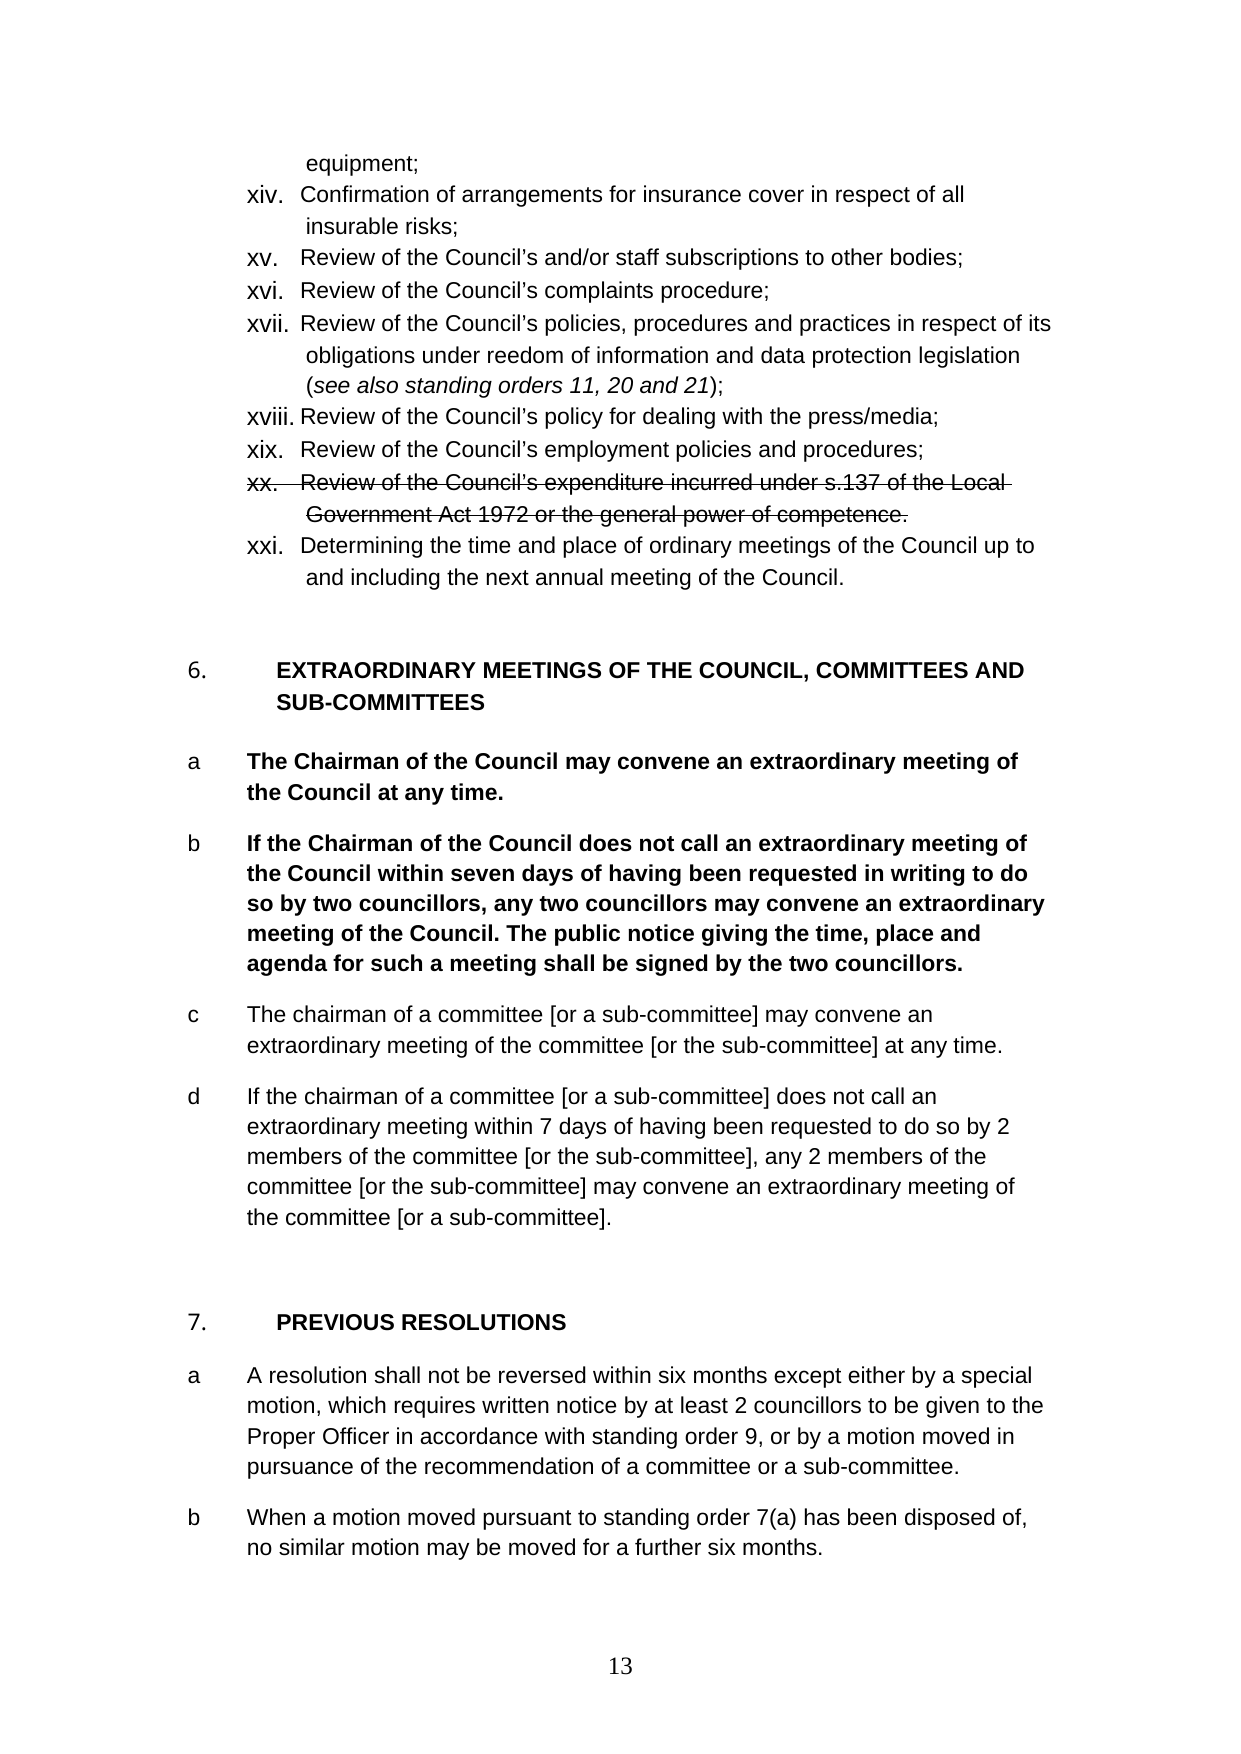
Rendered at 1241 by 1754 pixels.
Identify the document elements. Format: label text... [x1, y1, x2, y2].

list Review of the Council’s policies, procedures and practices in respect of its obligations under reedom of information and data protection legislation (see also standing orders 11, 20 and 21); [247, 309, 1053, 398]
list A resolution shall not be reversed within six months except either by a special motion, which requires written notice by at least 2 councillors to be given to the Proper Officer in accordance with standing order 9, or by a motion moved in pursuance of the recommendation of a committee or a sub-committee. [187, 1362, 1053, 1479]
list Review of the Council’s expenditure incurred under s.137 of the Local Government Act 1972 or the general power of competence. [247, 468, 1053, 527]
list If the chairman of a committee [or a sub-committee] does not call an extraordinary meeting within 7 days of having been requested to do so by 2 members of the committee [or the sub-committee], any 2 members of the committee [or the sub-committee] may convene an extraordinary meeting of the committee [or a sub-committee]. [187, 1083, 1053, 1230]
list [247, 150, 1053, 176]
list Confirmation of arrangements for insurance cover in respect of all insurable risks; [247, 180, 1053, 239]
list Review of the Council’s and/or staff subscriptions to other bodies; [247, 243, 1053, 272]
list If the Chairman of the Council does not call an extraordinary meeting of the Council within seven days of having been requested in writing to do so by two councillors, any two councillors may convene an extraordinary meeting of the Council. The public notice giving the time, place and agenda for such a meeting shall be signed by the two councillors. [187, 829, 1053, 977]
list Review of the Council’s complaints procedure; [247, 276, 1053, 305]
list The chairman of a committee [or a sub-committee] may convene an extraordinary meeting of the committee [or the sub-committee] at any time. [187, 1001, 1053, 1058]
subtitle EXTRAORDINARY MEETINGS OF THE COUNCIL, COMMITTEES AND SUB-COMMITTEES [187, 654, 1053, 716]
list The Chairman of the Council may convene an extraordinary meeting of the Council at any time. [187, 748, 1053, 805]
list Review of the Council’s policy for dealing with the press/media; [247, 402, 1053, 431]
list When a motion moved pursuant to standing order 7(a) has been disposed of, no similar motion may be moved for a further six months. [187, 1504, 1053, 1561]
list Determining the time and place of ordinary meetings of the Council up to and including the next annual meeting of the Council. [247, 531, 1053, 590]
list Review of the Council’s employment policies and procedures; [247, 435, 1053, 464]
subtitle PREVIOUS RESOLUTIONS [187, 1306, 1053, 1337]
